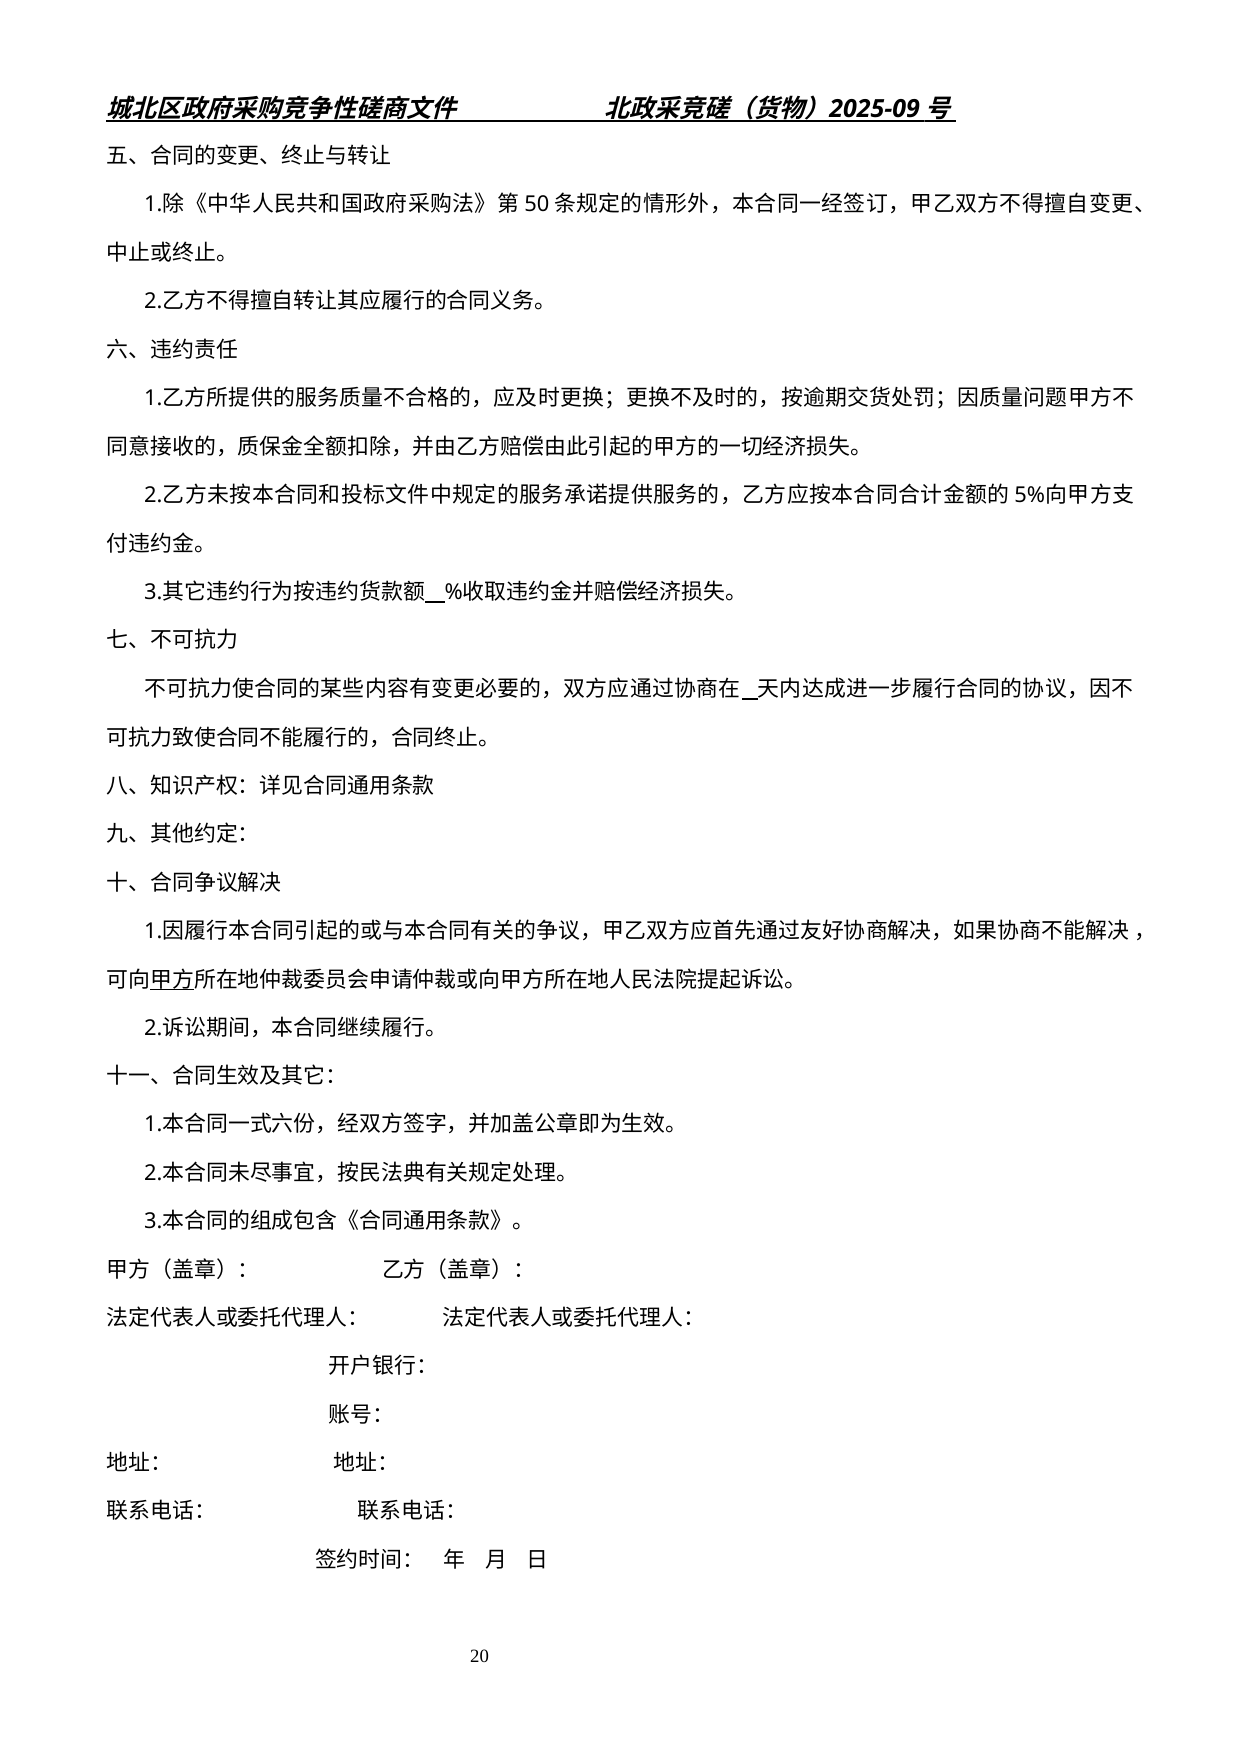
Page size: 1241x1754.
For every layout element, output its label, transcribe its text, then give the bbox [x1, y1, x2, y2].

text 六、违约责任 [106, 331, 1134, 364]
text 十一、合同生效及其它： [106, 1058, 1134, 1090]
text 七、不可抗力 [106, 622, 1134, 654]
text 地址： 地址： [106, 1444, 1134, 1477]
text 1.乙方所提供的服务质量不合格的，应及时更换；更换不及时的，按逾期交货处罚；因质量问题甲方不同意接收的，质保金全额扣除，并由乙方赔偿由此引起的甲方的一切经济损失。 [106, 379, 1134, 461]
text 2.本合同未尽事宜，按民法典有关规定处理。 [106, 1154, 1134, 1187]
text 3.本合同的组成包含《合同通用条款》。 [106, 1203, 1134, 1235]
text 3.其它违约行为按违约货款额 %收取违约金并赔偿经济损失。 [106, 574, 1134, 606]
text 1.除《中华人民共和国政府采购法》第50条规定的情形外，本合同一经签订，甲乙双方不得擅自变更、中止或终止。 [106, 186, 1134, 267]
text 联系电话： 联系电话： [106, 1493, 1134, 1525]
text 开户银行： [106, 1348, 1134, 1380]
text 1.本合同一式六份，经双方签字，并加盖公章即为生效。 [106, 1106, 1134, 1139]
text 1.因履行本合同引起的或与本合同有关的争议，甲乙双方应首先通过友好协商解决，如果协商不能解决，可向甲方所在地仲裁委员会申请仲裁或向甲方所在地人民法院提起诉讼。 [106, 912, 1134, 994]
text 2.诉讼期间，本合同继续履行。 [106, 1009, 1134, 1042]
text 甲方（盖章）： 乙方（盖章）： [106, 1251, 1134, 1284]
text 九、其他约定： [106, 816, 1134, 848]
text 2.乙方未按本合同和投标文件中规定的服务承诺提供服务的，乙方应按本合同合计金额的5%向甲方支付违约金。 [106, 477, 1134, 558]
text 五、合同的变更、终止与转让 [106, 137, 1134, 170]
text 八、知识产权：详见合同通用条款 [106, 767, 1134, 800]
text 十、合同争议解决 [106, 864, 1134, 897]
text 账号： [106, 1396, 1134, 1429]
text 法定代表人或委托代理人： 法定代表人或委托代理人： [106, 1299, 1134, 1332]
text 2.乙方不得擅自转让其应履行的合同义务。 [106, 283, 1134, 315]
text 签约时间： 年 月 日 [106, 1541, 1134, 1574]
text 不可抗力使合同的某些内容有变更必要的，双方应通过协商在 天内达成进一步履行合同的协议，因不可抗力致使合同不能履行的，合同终止。 [106, 670, 1134, 752]
